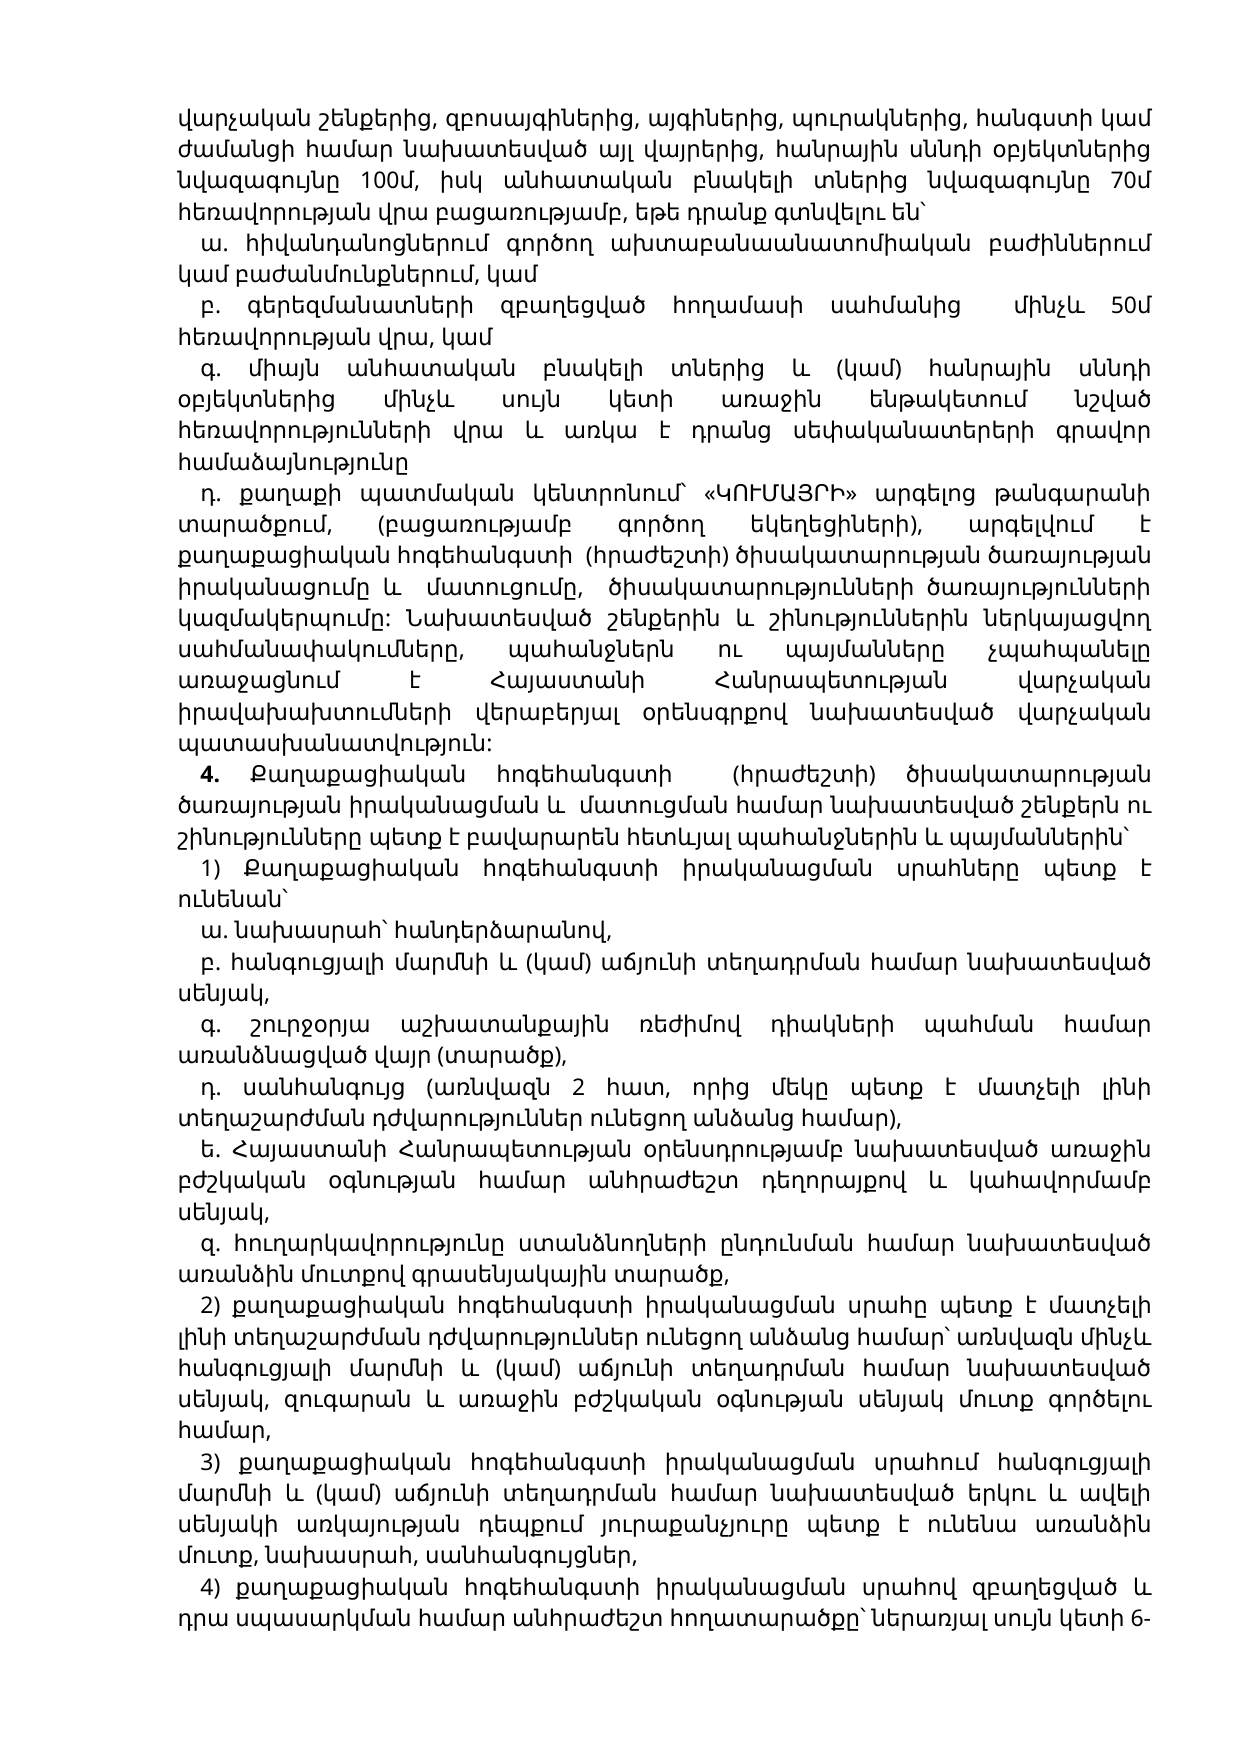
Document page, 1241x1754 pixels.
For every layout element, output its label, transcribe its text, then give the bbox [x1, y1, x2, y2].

text ա. նախասրահ՝ հանդերձարանով, [177, 914, 1152, 946]
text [177, 1571, 1152, 1633]
text բ. հանգուցյալի մարմնի և (կամ) աճյունի տեղադրման համար նախատեսված սենյակ, [177, 946, 1152, 1008]
text զ. հուղարկավորությունը ստանձնողների ընդունման համար նախատեսված առանձին մուտքով գրասենյակային տարածք, [177, 1227, 1152, 1289]
text 3) քաղաքացիական հոգեհանգստի իրականացման սրահում հանգուցյալի մարմնի և (կամ) աճյունի տեղադրման համար նախատեսված երկու և ավելի սենյակի առկայության դեպքում յուրաքանչյուրը պետք է ունենա առանձին մուտք, նախասրահ, սանհանգույցներ, [177, 1446, 1152, 1571]
text դ. քաղաքի պատմական կենտրոնում՝ «ԿՈՒՄԱՅՐԻ» արգելոց թանգարանի տարածքում, (բացառությամբ գործող եկեղեցիների), արգելվում է քաղաքացիական հոգեհանգստի (հրաժեշտի) ծիսակատարության ծառայության իրականացումը և մատուցումը, ծիսակատարությունների ծառայությունների կազմակերպումը: Նախատեսված շենքերին և շինություններին ներկայացվող սահմանափակումները, պահանջներն ու պայմանները չպահպանելը առաջացնում է Հայաստանի Հանրապետության վարչական իրավախախտումների վերաբերյալ օրենսգրքով նախատեսված վարչական պատասխանատվություն: [177, 477, 1152, 758]
text գ. միայն անհատական բնակելի տներից և (կամ) հանրային սննդի օբյեկտներից մինչև սույն կետի առաջին ենթակետում նշված հեռավորությունների վրա և առկա է դրանց սեփականատերերի գրավոր համաձայնությունը [177, 352, 1152, 477]
text գ. շուրջօրյա աշխատանքային ռեժիմով դիակների պահման համար առանձնացված վայր (տարածք), [177, 1008, 1152, 1071]
text բ. գերեզմանատների զբաղեցված հողամասի սահմանից մինչև 50մ հեռավորության վրա, կամ [177, 289, 1152, 352]
text դ. սանհանգույց (առնվազն 2 հատ, որից մեկը պետք է մատչելի լինի տեղաշարժման դժվարություններ ունեցող անձանց համար), [177, 1071, 1152, 1133]
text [177, 102, 1152, 227]
text 1) Քաղաքացիական հոգեհանգստի իրականացման սրահները պետք է ունենան՝ [177, 852, 1152, 914]
text 4. Քաղաքացիական հոգեհանգստի (հրաժեշտի) ծիսակատարության ծառայության իրականացման և մատուցման համար նախատեսված շենքերն ու շինությունները պետք է բավարարեն հետևյալ պահանջներին և պայմաններին՝ [177, 758, 1152, 852]
text ե. Հայաստանի Հանրապետության օրենսդրությամբ նախատեսված առաջին բժշկական օգնության համար անհրաժեշտ դեղորայքով և կահավորմամբ սենյակ, [177, 1133, 1152, 1227]
text ա. հիվանդանոցներում գործող ախտաբանաանատոմիական բաժիններում կամ բաժանմունքներում, կամ [177, 227, 1152, 289]
text 2) քաղաքացիական հոգեհանգստի իրականացման սրահը պետք է մատչելի լինի տեղաշարժման դժվարություններ ունեցող անձանց համար՝ առնվազն մինչև հանգուցյալի մարմնի և (կամ) աճյունի տեղադրման համար նախատեսված սենյակ, զուգարան և առաջին բժշկական օգնության սենյակ մուտք գործելու համար, [177, 1289, 1152, 1446]
